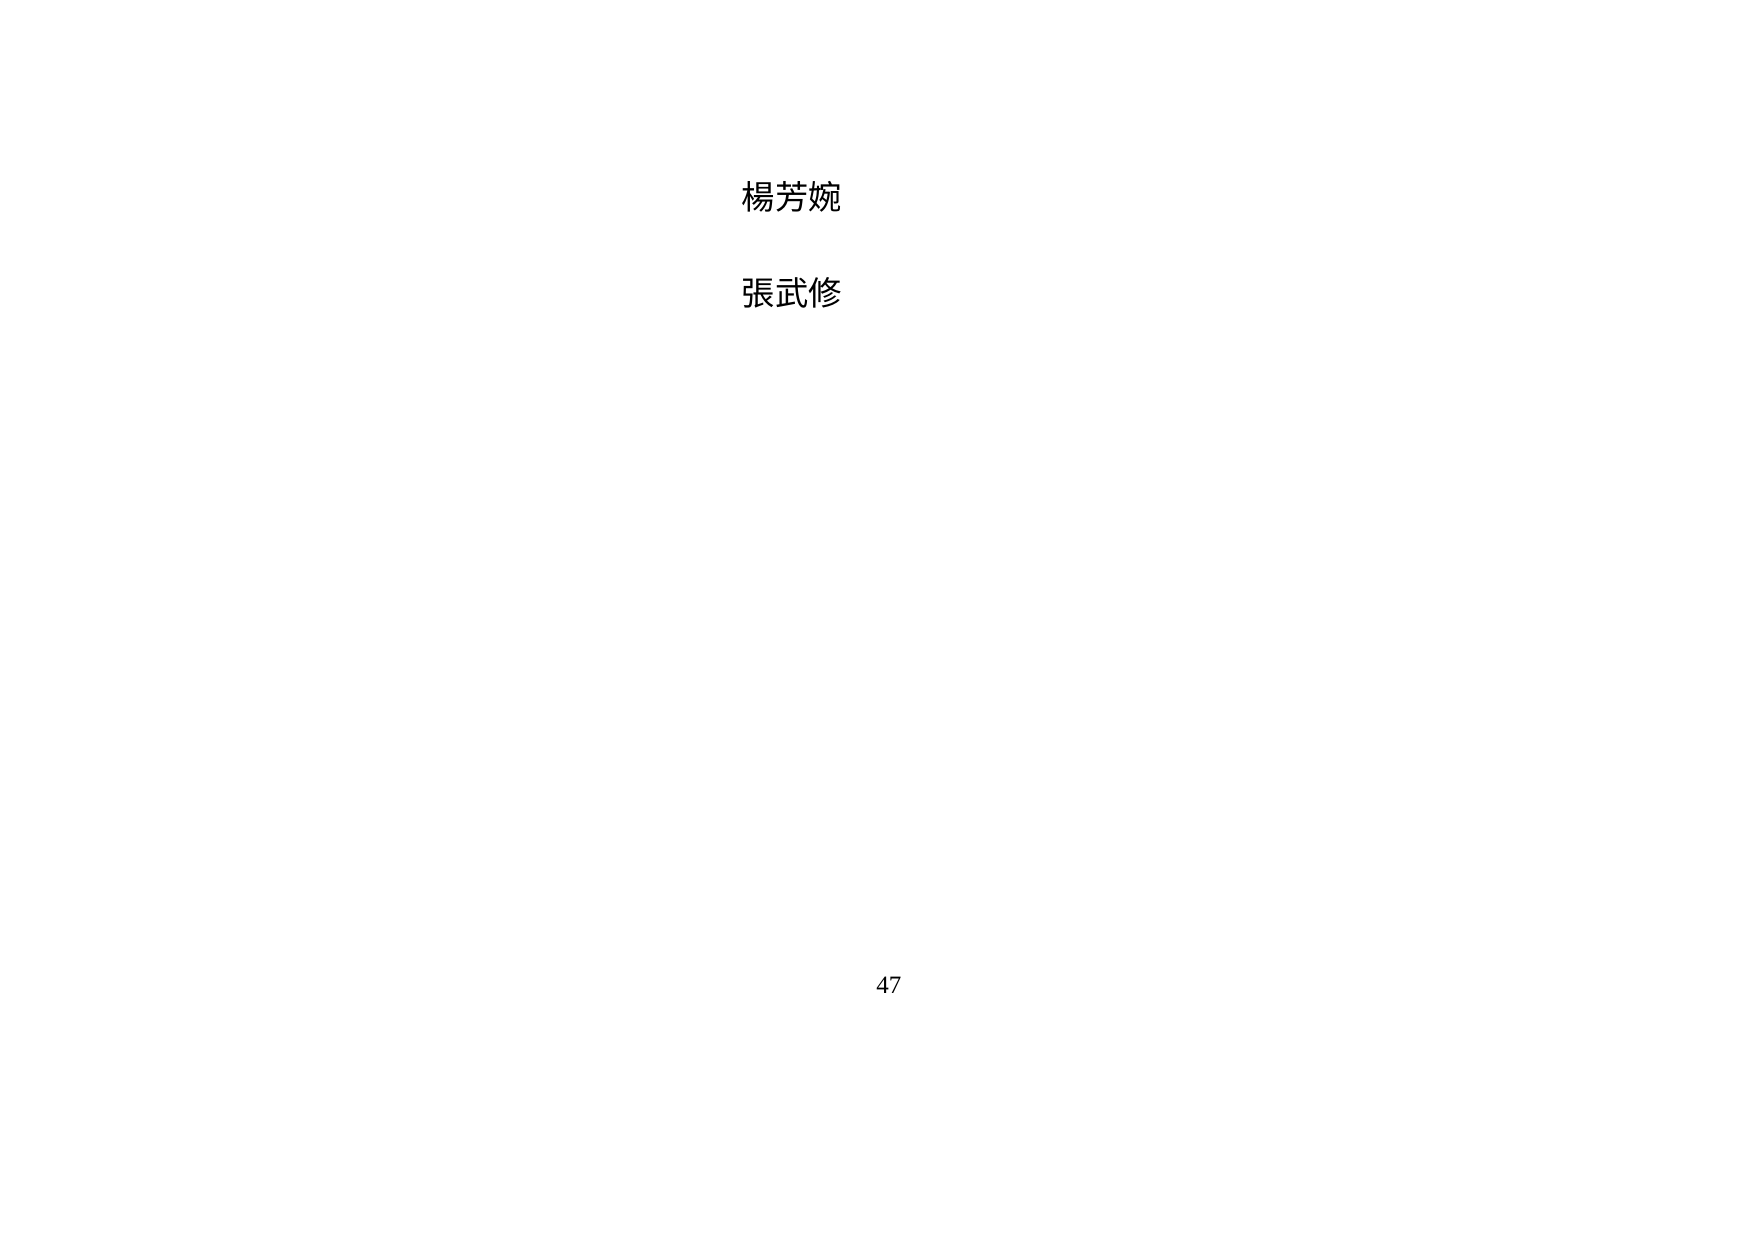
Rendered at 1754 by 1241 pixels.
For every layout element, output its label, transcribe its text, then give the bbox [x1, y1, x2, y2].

subtitle 楊芳婉 [275, 148, 1606, 243]
subtitle 張武修 [275, 243, 1606, 338]
